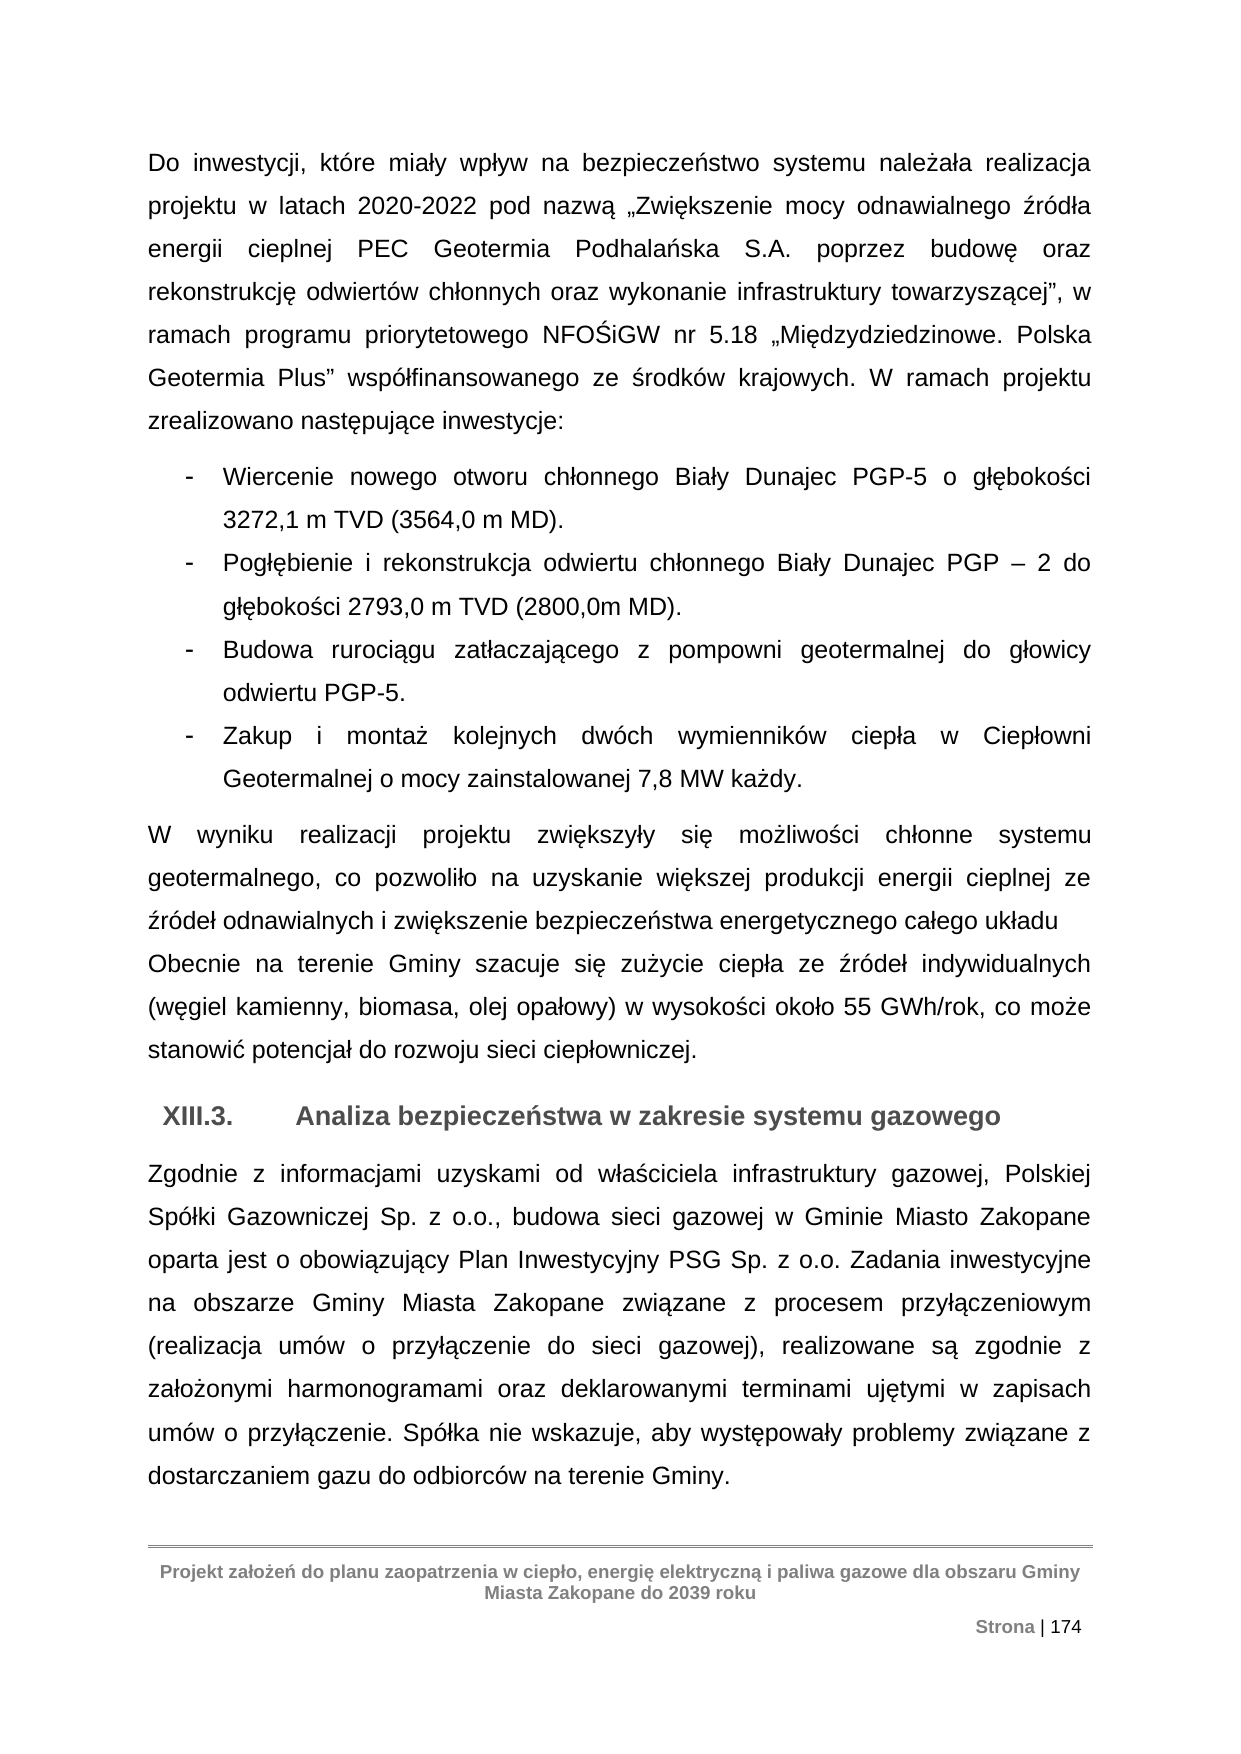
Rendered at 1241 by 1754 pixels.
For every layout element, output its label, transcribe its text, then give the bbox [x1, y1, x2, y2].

text Zgodnie z informacjami uzyskami od właściciela infrastruktury gazowej, Polskiej Spółki Gazowniczej Sp. z o.o., budowa sieci gazowej w Gminie Miasto Zakopane oparta jest o obowiązujący Plan Inwestycyjny PSG Sp. z o.o. Zadania inwestycyjne na obszarze Gminy Miasta Zakopane związane z procesem przyłączeniowym (realizacja umów o przyłączenie do sieci gazowej), realizowane są zgodnie z założonymi harmonogramami oraz deklarowanymi terminami ujętymi w zapisach umów o przyłączenie. Spółka nie wskazuje, aby występowały problemy związane z dostarczaniem gazu do odbiorców na terenie Gminy. [148, 1159, 1093, 1489]
subtitle Analiza bezpieczeństwa w zakresie systemu gazowego [162, 1099, 1093, 1131]
list Wiercenie nowego otworu chłonnego Biały Dunajec PGP-5 o głębokości 3272,1 m TVD (3564,0 m MD). [185, 462, 1093, 534]
list Zakup i montaż kolejnych dwóch wymienników ciepła w Ciepłowni Geotermalnej o mocy zainstalowanej 7,8 MW każdy. [185, 721, 1093, 793]
list Budowa rurociągu zatłaczającego z pompowni geotermalnej do głowicy odwiertu PGP-5. [185, 635, 1093, 707]
text Do inwestycji, które miały wpływ na bezpieczeństwo systemu należała realizacja projektu w latach 2020-2022 pod nazwą „Zwiększenie mocy odnawialnego źródła energii cieplnej PEC Geotermia Podhalańska S.A. poprzez budowę oraz rekonstrukcję odwiertów chłonnych oraz wykonanie infrastruktury towarzyszącej”, w ramach programu priorytetowego NFOŚiGW nr 5.18 „Międzydziedzinowe. Polska Geotermia Plus” współfinansowanego ze środków krajowych. W ramach projektu zrealizowano następujące inwestycje: [148, 148, 1093, 435]
list Pogłębienie i rekonstrukcja odwiertu chłonnego Biały Dunajec PGP – 2 do głębokości 2793,0 m TVD (2800,0m MD). [185, 548, 1093, 620]
text W wyniku realizacji projektu zwiększyły się możliwości chłonne systemu geotermalnego, co pozwoliło na uzyskanie większej produkcji energii cieplnej ze źródeł odnawialnych i zwiększenie bezpieczeństwa energetycznego całego układu [148, 820, 1093, 935]
text Obecnie na terenie Gminy szacuje się zużycie ciepła ze źródeł indywidualnych (węgiel kamienny, biomasa, olej opałowy) w wysokości około 55 GWh/rok, co może stanowić potencjał do rozwoju sieci ciepłowniczej. [148, 949, 1093, 1064]
